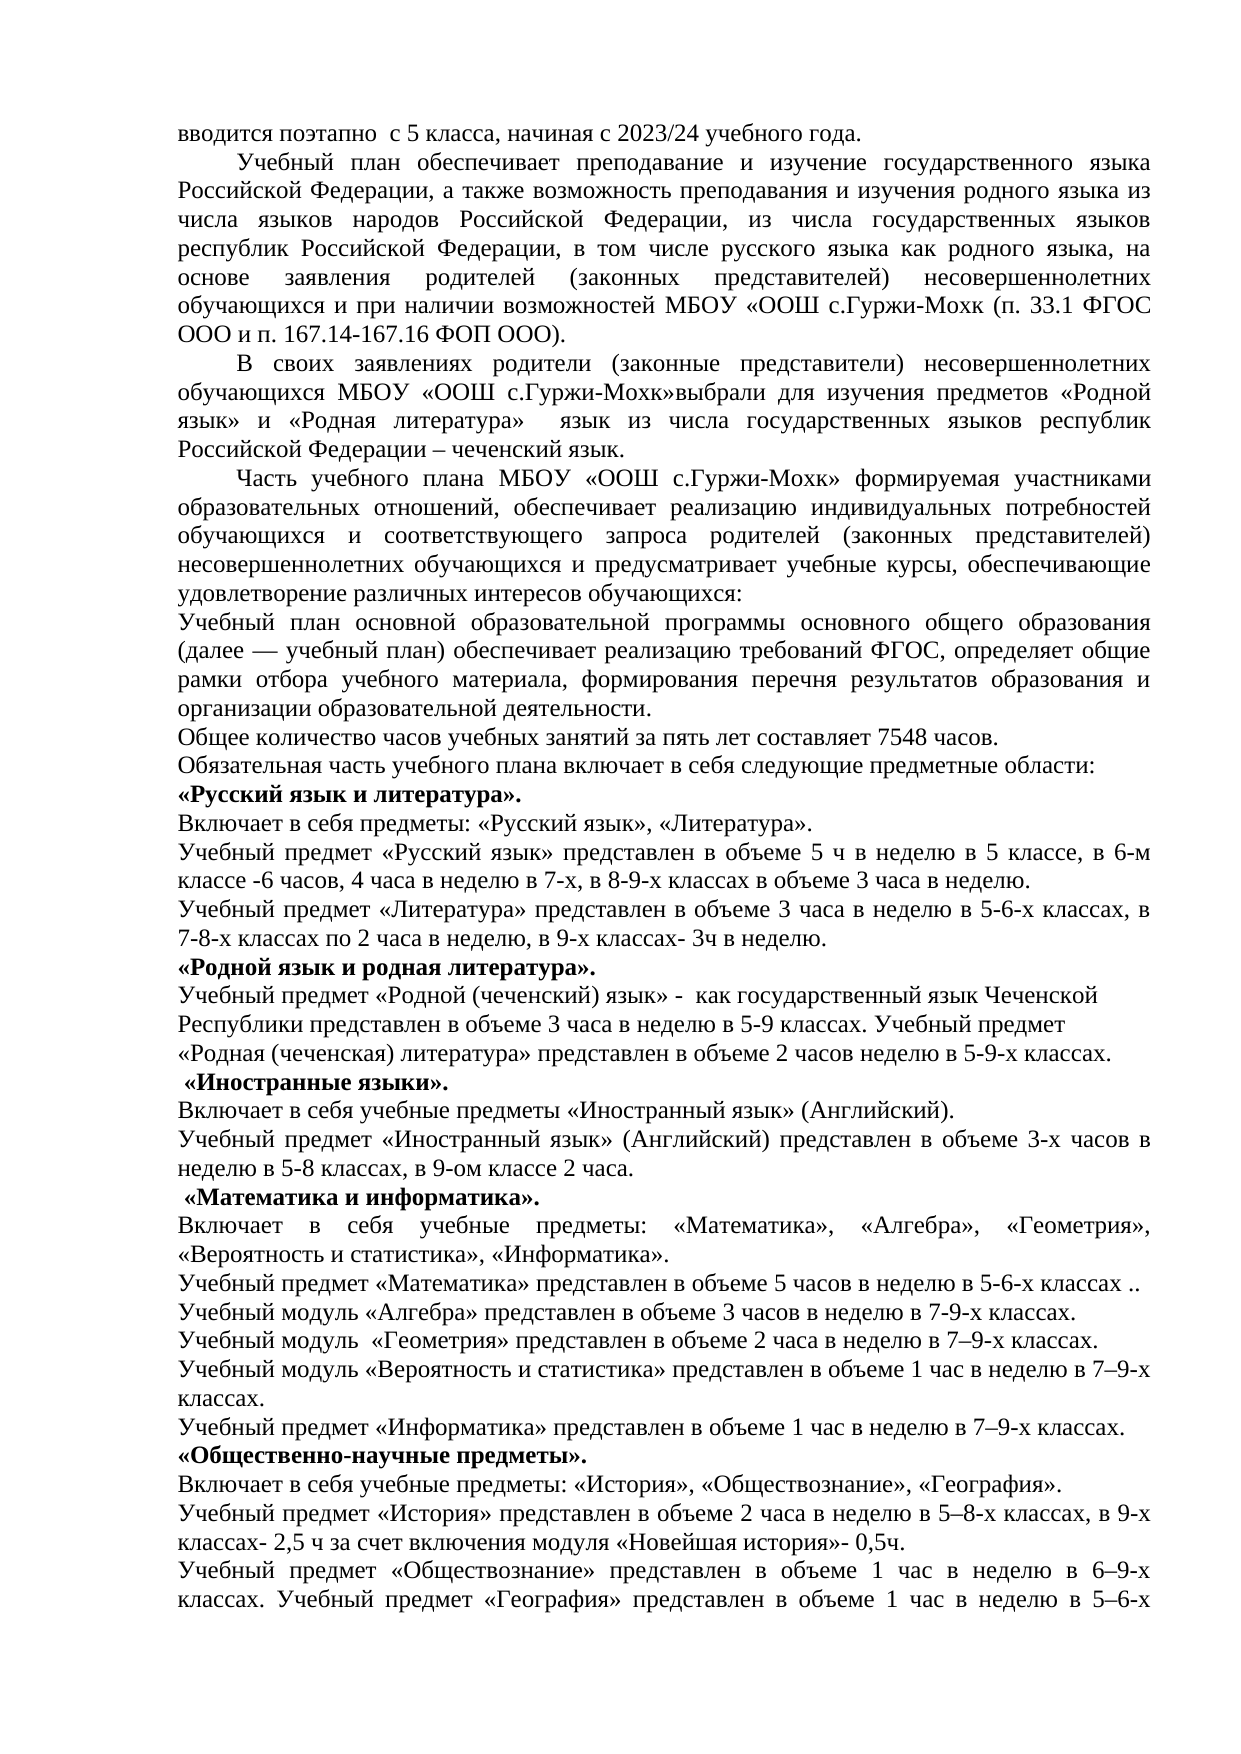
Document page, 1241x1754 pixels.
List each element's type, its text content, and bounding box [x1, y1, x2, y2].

text Учебный план основной образовательной программы основного общего образования (далее — учебный план) обеспечивает реализацию требований ФГОС, определяет общие рамки отбора учебного материала, формирования перечня результатов образования и организации образовательной деятельности. [177, 607, 1152, 722]
text Учебный предмет «Русский язык» представлен в объеме 5 ч в неделю в 5 классе, в 6-м классе -6 часов, 4 часа в неделю в 7-х, в 8-9-х классах в объеме 3 часа в неделю. [177, 837, 1152, 894]
text Включает в себя учебные предметы: «История», «Обществознание», «География». [177, 1469, 1152, 1498]
text Учебный предмет «История» представлен в объеме 2 часа в неделю в 5–8-х классах, в 9-х классах- 2,5 ч за счет включения модуля «Новейшая история»- 0,5ч. [177, 1498, 1152, 1556]
text Общее количество часов учебных занятий за пять лет составляет 7548 часов. [177, 722, 1152, 751]
text Включает в себя учебные предметы: «Математика», «Алгебра», «Геометрия», «Вероятность и статистика», «Информатика». [177, 1211, 1152, 1268]
text Учебный предмет «Математика» представлен в объеме 5 часов в неделю в 5-6-х классах .. [177, 1268, 1152, 1297]
text «Иностранные языки». [177, 1067, 1152, 1096]
text Учебный модуль «Геометрия» представлен в объеме 2 часа в неделю в 7–9-х классах. [177, 1326, 1152, 1354]
text Включает в себя учебные предметы «Иностранный язык» (Английский). [177, 1096, 1152, 1124]
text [177, 118, 1152, 147]
text Учебный модуль «Вероятность и статистика» представлен в объеме 1 час в неделю в 7–9-х классах. [177, 1354, 1152, 1412]
text Часть учебного плана МБОУ «ООШ с.Гуржи-Мохк» формируемая участниками образовательных отношений, обеспечивает реализацию индивидуальных потребностей обучающихся и соответствующего запроса родителей (законных представителей) несовершеннолетних обучающихся и предусматривает учебные курсы, обеспечивающие удовлетворение различных интересов обучающихся: [177, 463, 1152, 607]
text В своих заявлениях родители (законные представители) несовершеннолетних обучающихся МБОУ «ООШ с.Гуржи-Мохк»выбрали для изучения предметов «Родной язык» и «Родная литература» язык из числа государственных языков республик Российской Федерации – чеченский язык. [177, 348, 1152, 463]
text Учебный план обеспечивает преподавание и изучение государственного языка Российской Федерации, а также возможность преподавания и изучения родного языка из числа языков народов Российской Федерации, из числа государственных языков республик Российской Федерации, в том числе русского языка как родного языка, на основе заявления родителей (законных представителей) несовершеннолетних обучающихся и при наличии возможностей МБОУ «ООШ с.Гуржи-Мохк (п. 33.1 ФГОС ООО и п. 167.14-167.16 ФОП ООО). [177, 147, 1152, 348]
text Включает в себя предметы: «Русский язык», «Литература». [177, 808, 1152, 837]
text Учебный предмет «Родной (чеченский) язык» - как государственный язык Чеченской Республики представлен в объеме 3 часа в неделю в 5-9 классах. Учебный предмет «Родная (чеченская) литература» представлен в объеме 2 часов неделю в 5-9-х классах. [177, 981, 1152, 1067]
text Учебный предмет «Иностранный язык» (Английский) представлен в объеме 3-х часов в неделю в 5-8 классах, в 9-ом классе 2 часа. [177, 1124, 1152, 1182]
text «Общественно-научные предметы». [177, 1441, 1152, 1469]
text «Родной язык и родная литература». [177, 952, 1152, 981]
text Учебный предмет «Литература» представлен в объеме 3 часа в неделю в 5-6-х классах, в 7-8-х классах по 2 часа в неделю, в 9-х классах- 3ч в неделю. [177, 894, 1152, 952]
text Учебный предмет «Информатика» представлен в объеме 1 час в неделю в 7–9-х классах. [177, 1412, 1152, 1441]
text «Математика и информатика». [177, 1182, 1152, 1211]
text Учебный модуль «Алгебра» представлен в объеме 3 часов в неделю в 7-9-х классах. [177, 1297, 1152, 1326]
text Обязательная часть учебного плана включает в себя следующие предметные области: [177, 751, 1152, 779]
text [177, 1556, 1152, 1613]
text «Русский язык и литература». [177, 779, 1152, 808]
